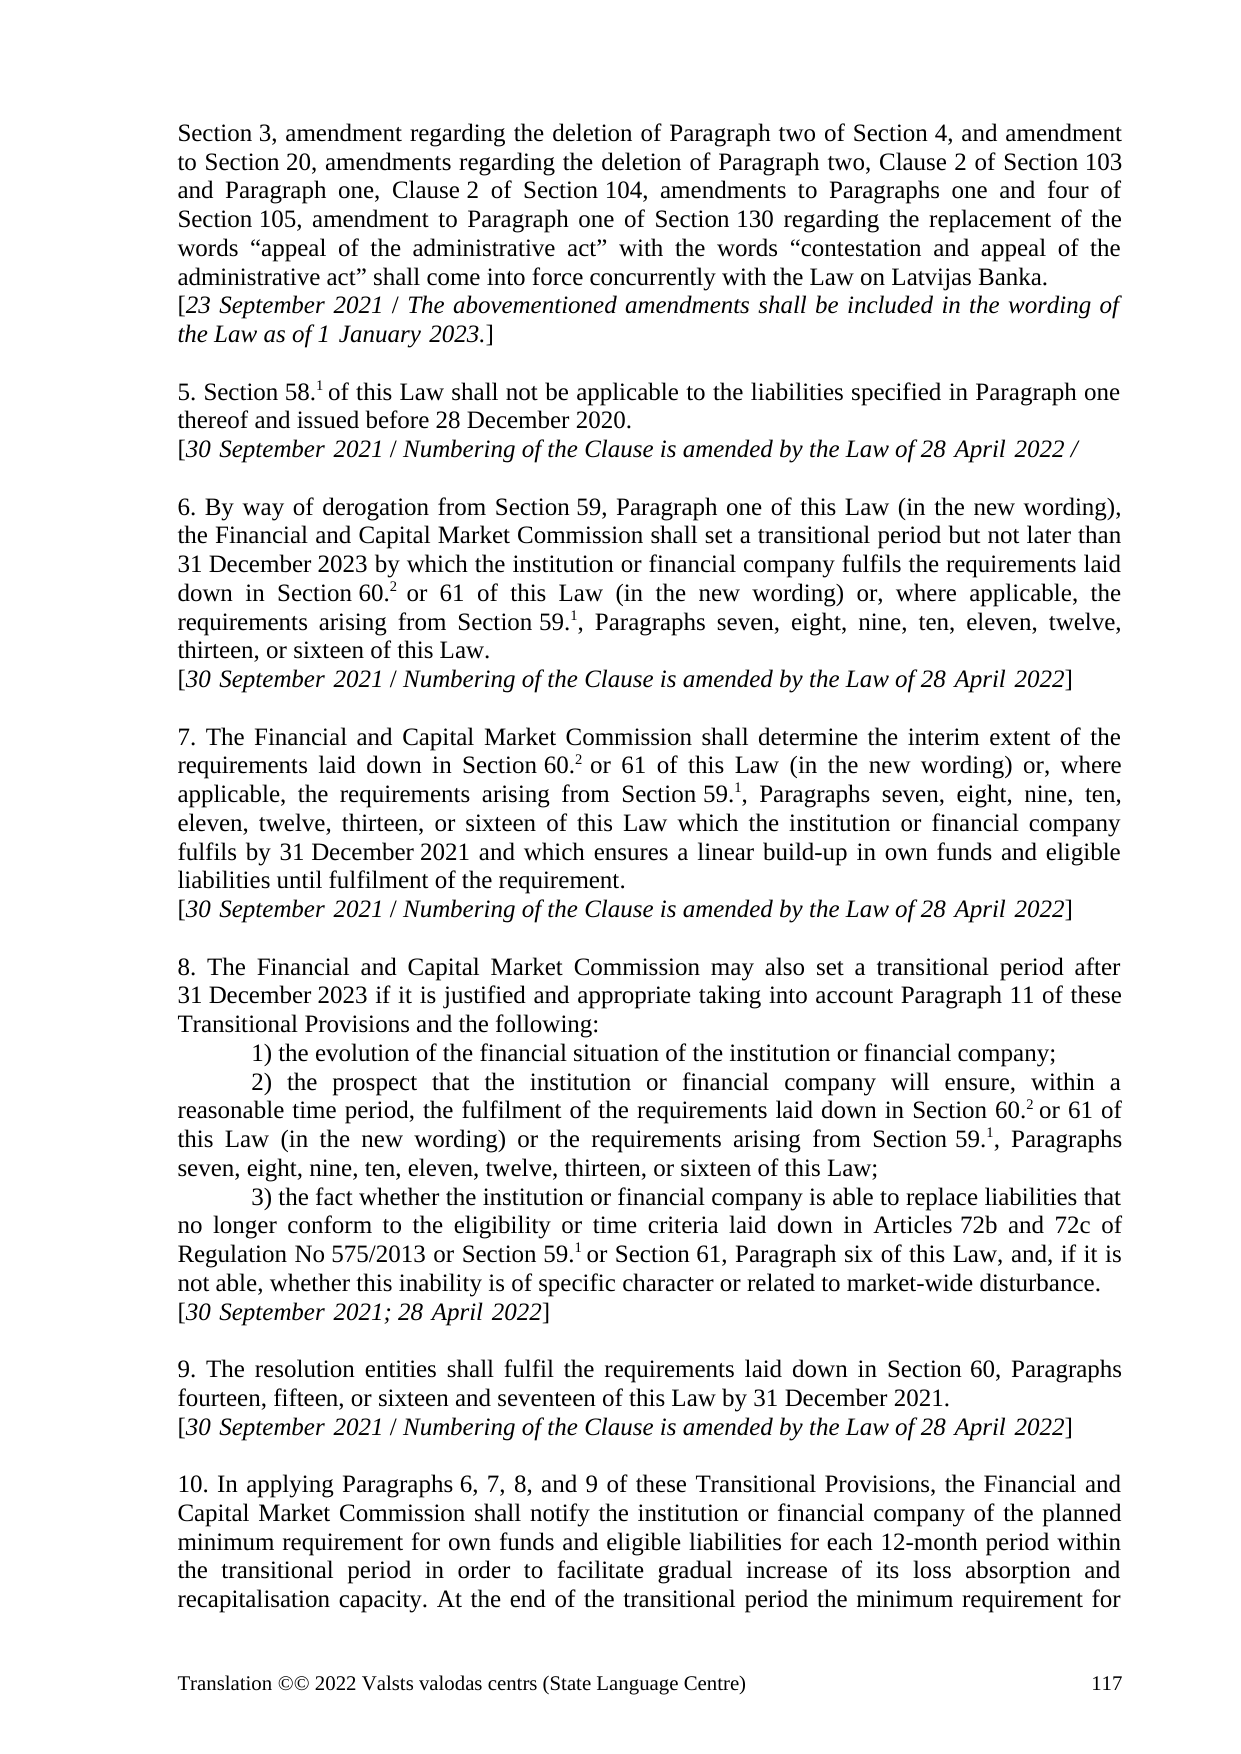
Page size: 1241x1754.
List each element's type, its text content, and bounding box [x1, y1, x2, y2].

text [30 September 2021 / Numbering of the Clause is amended by the Law of 28 April 2022] [177, 664, 1122, 693]
text [30 September 2021; 28 April 2022] [177, 1297, 1122, 1326]
text [30 September 2021 / Numbering of the Clause is amended by the Law of 28 April 2022 / [177, 434, 1122, 463]
text 1) the evolution of the financial situation of the institution or financial company; [177, 1038, 1122, 1067]
text [30 September 2021 / Numbering of the Clause is amended by the Law of 28 April 2022] [177, 894, 1122, 923]
text 2) the prospect that the institution or financial company will ensure, within a reasonable time period, the fulfilment of the requirements laid down in Section 60.2 or 61 of this Law (in the new wording) or the requirements arising from Section 59.1, Paragraphs seven, eight, nine, ten, eleven, twelve, thirteen, or sixteen of this Law; [177, 1067, 1122, 1182]
text 8. The Financial and Capital Market Commission may also set a transitional period after 31 December 2023 if it is justified and appropriate taking into account Paragraph 11 of these Transitional Provisions and the following: [177, 952, 1122, 1038]
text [177, 1469, 1122, 1613]
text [177, 118, 1122, 291]
text 3) the fact whether the institution or financial company is able to replace liabilities that no longer conform to the eligibility or time criteria laid down in Articles 72b and 72c of Regulation No 575/2013 or Section 59.1 or Section 61, Paragraph six of this Law, and, if it is not able, whether this inability is of specific character or related to market-wide disturbance. [177, 1182, 1122, 1297]
text [30 September 2021 / Numbering of the Clause is amended by the Law of 28 April 2022] [177, 1412, 1122, 1441]
text 9. The resolution entities shall fulfil the requirements laid down in Section 60, Paragraphs fourteen, fifteen, or sixteen and seventeen of this Law by 31 December 2021. [177, 1354, 1122, 1412]
text [23 September 2021 / The abovementioned amendments shall be included in the wording of the Law as of 1 January 2023.] [177, 291, 1122, 348]
text 7. The Financial and Capital Market Commission shall determine the interim extent of the requirements laid down in Section 60.2 or 61 of this Law (in the new wording) or, where applicable, the requirements arising from Section 59.1, Paragraphs seven, eight, nine, ten, eleven, twelve, thirteen, or sixteen of this Law which the institution or financial company fulfils by 31 December 2021 and which ensures a linear build-up in own funds and eligible liabilities until fulfilment of the requirement. [177, 722, 1122, 894]
text 5. Section 58.1 of this Law shall not be applicable to the liabilities specified in Paragraph one thereof and issued before 28 December 2020. [177, 377, 1122, 434]
text 6. By way of derogation from Section 59, Paragraph one of this Law (in the new wording), the Financial and Capital Market Commission shall set a transitional period but not later than 31 December 2023 by which the institution or financial company fulfils the requirements laid down in Section 60.2 or 61 of this Law (in the new wording) or, where applicable, the requirements arising from Section 59.1, Paragraphs seven, eight, nine, ten, eleven, twelve, thirteen, or sixteen of this Law. [177, 492, 1122, 664]
